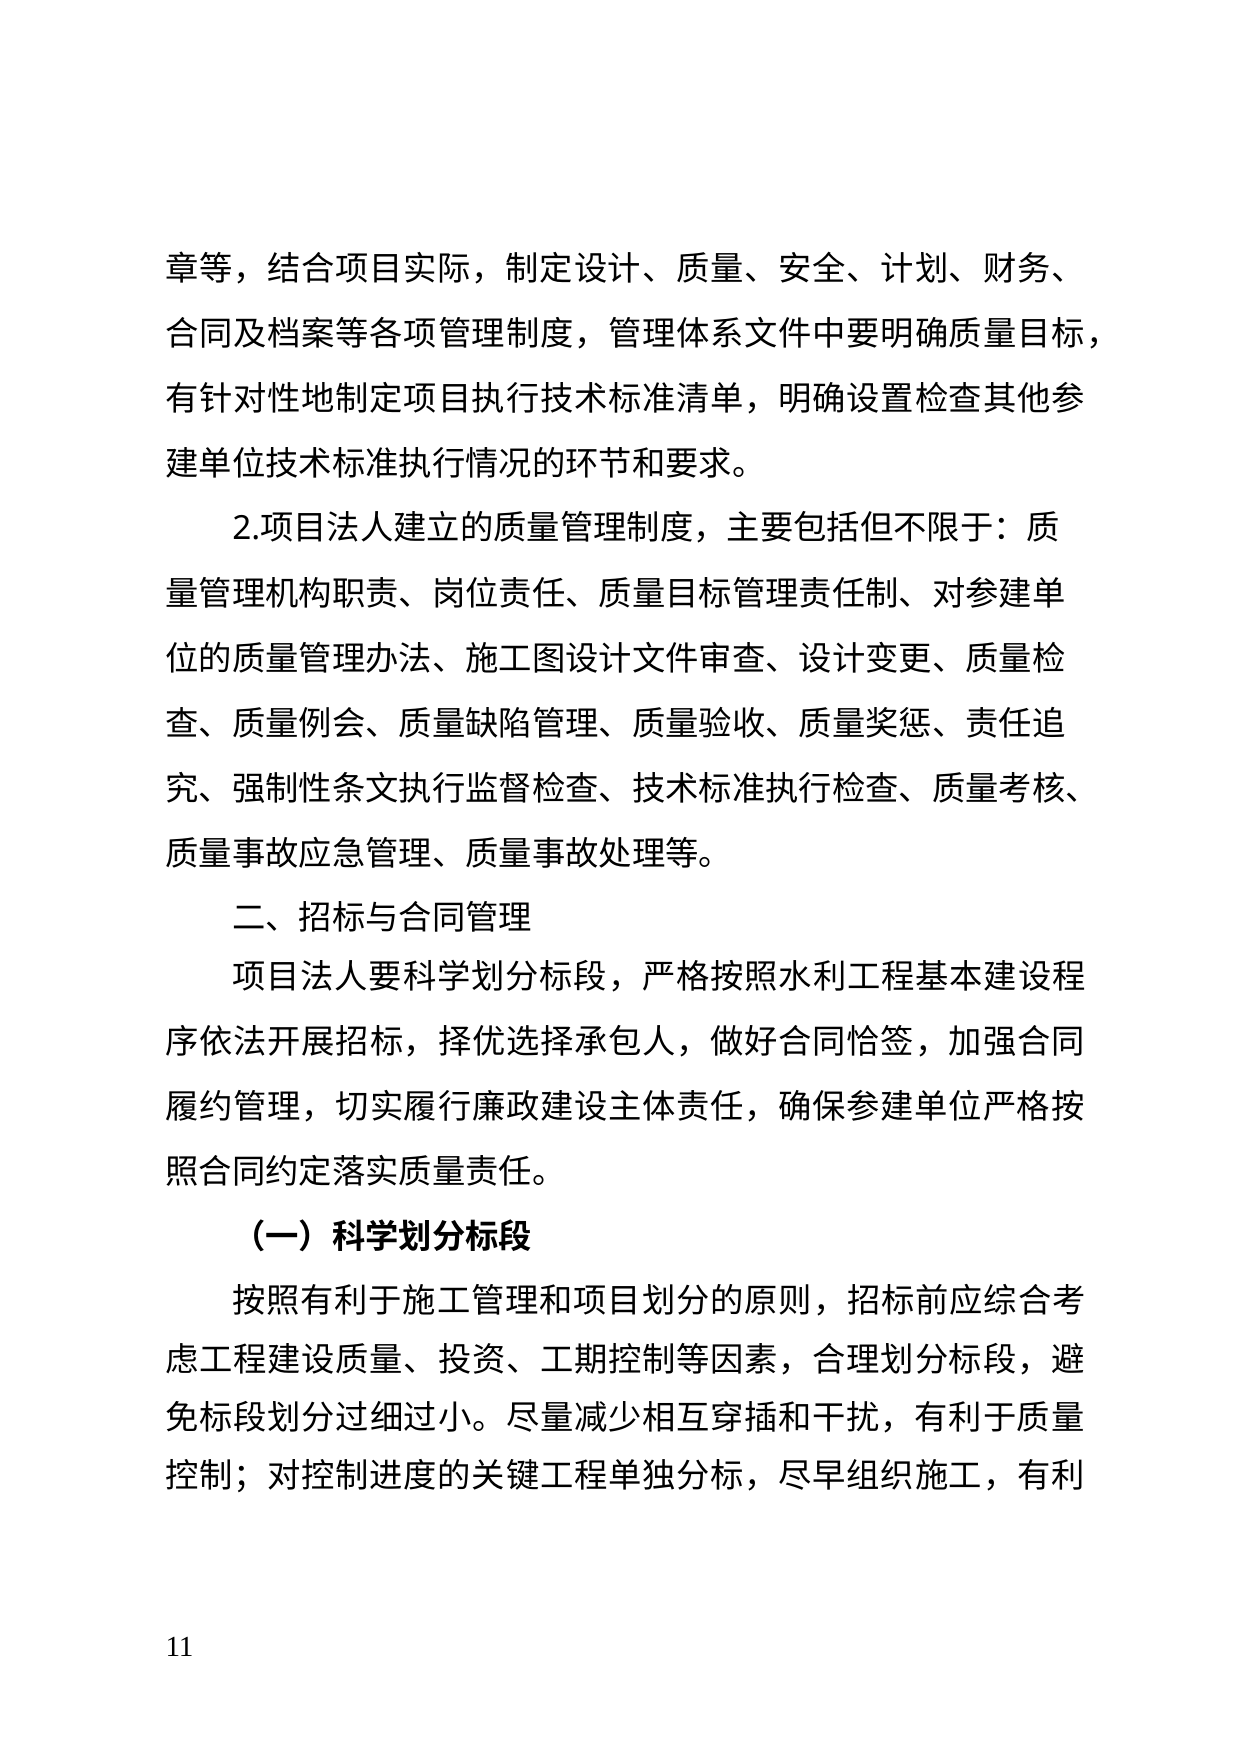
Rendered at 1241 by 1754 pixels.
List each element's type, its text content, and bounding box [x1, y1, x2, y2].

subtitle 科学划分标段 [165, 1201, 1087, 1266]
subtitle 二、招标与合同管理 [165, 883, 1087, 941]
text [165, 1266, 1087, 1499]
text 2.项目法人建立的质量管理制度，主要包括但不限于：质量管理机构职责、岗位责任、质量目标管理责任制、对参建单位的质量管理办法、施工图设计文件审查、设计变更、质量检查、质量例会、质量缺陷管理、质量验收、质量奖惩、责任追究、强制性条文执行监督检查、技术标准执行检查、质量考核、质量事故应急管理、质量事故处理等。 [165, 493, 1087, 883]
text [165, 233, 1087, 493]
text 项目法人要科学划分标段，严格按照水利工程基本建设程序依法开展招标，择优选择承包人，做好合同恰签，加强合同履约管理，切实履行廉政建设主体责任，确保参建单位严格按照合同约定落实质量责任。 [165, 941, 1087, 1201]
